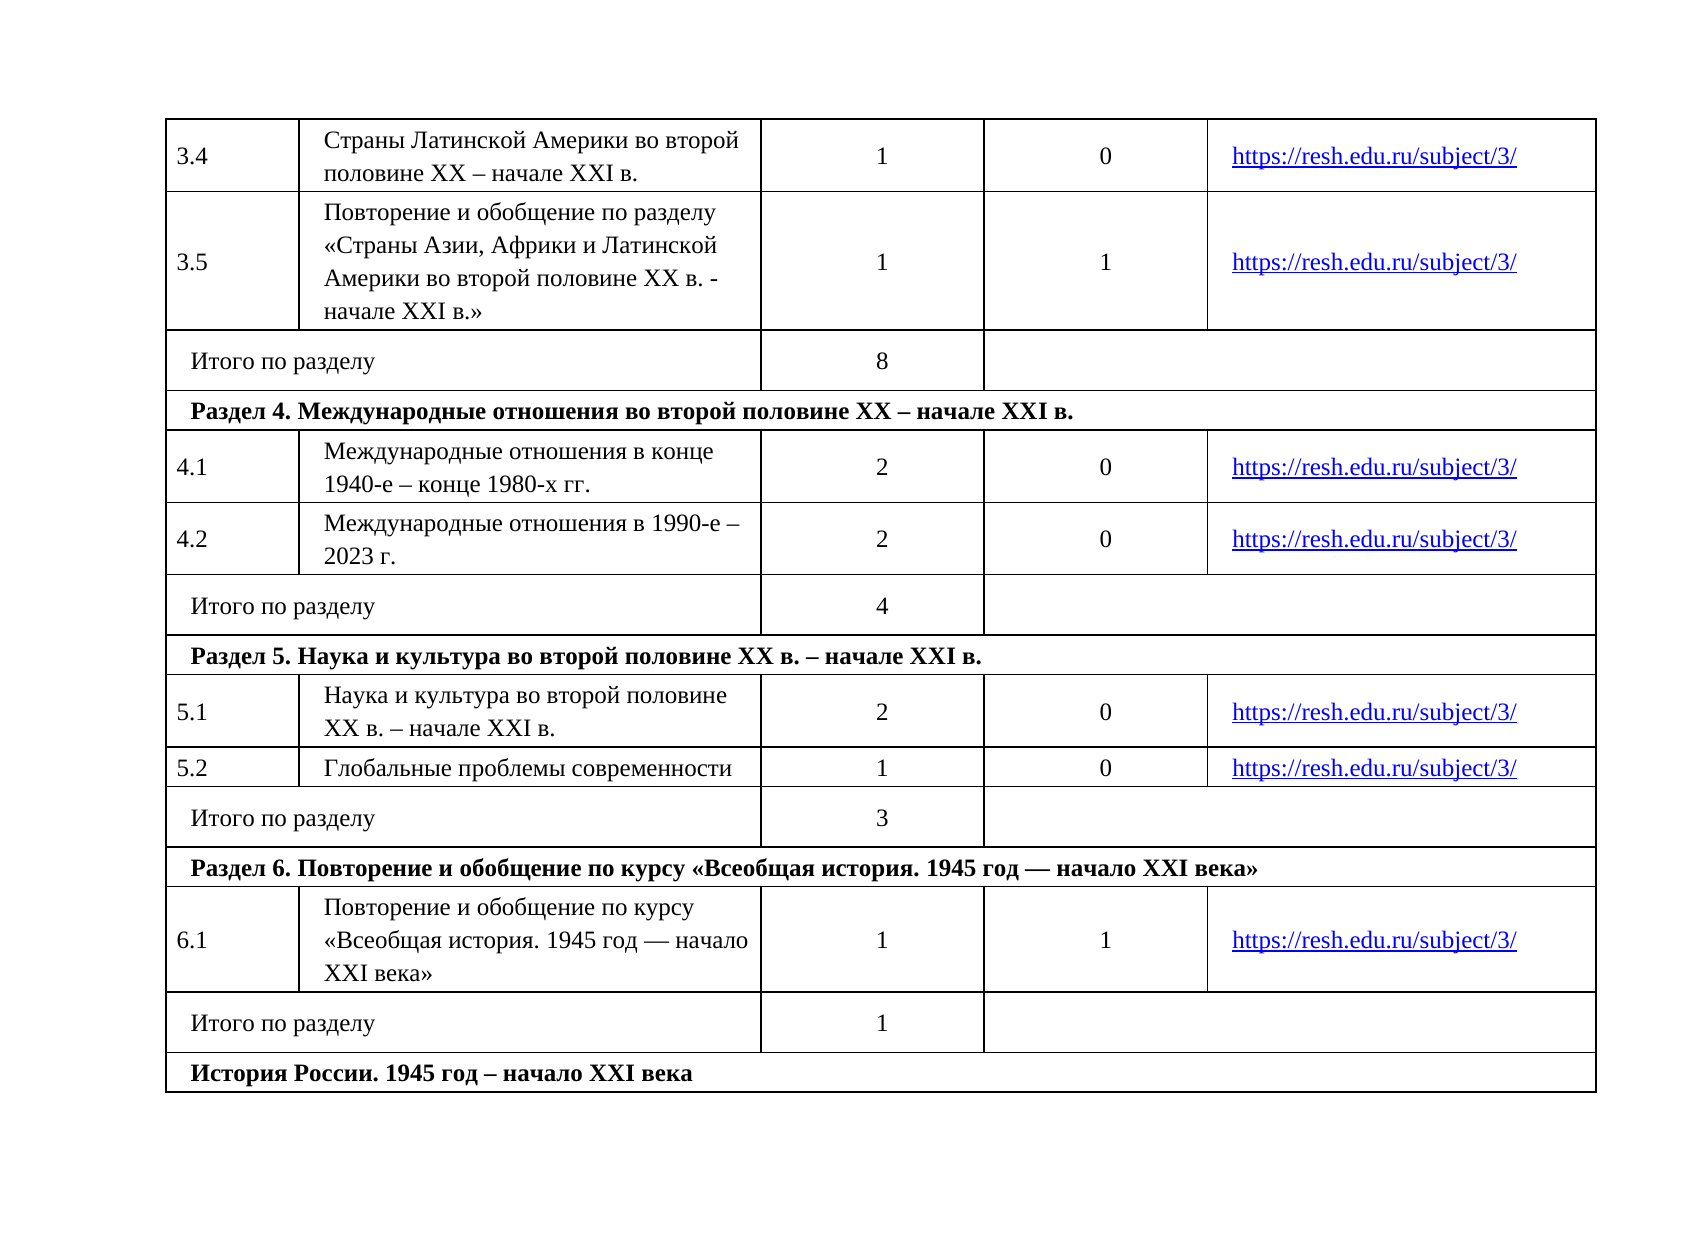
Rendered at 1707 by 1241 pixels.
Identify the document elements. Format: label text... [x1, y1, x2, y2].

table_cell Раздел 5. Наука и культура во второй половине ХХ в. – начале ХХI в. [167, 636, 1595, 674]
table_cell https://resh.edu.ru/subject/3/ [1208, 431, 1595, 501]
table_cell 2 [762, 675, 983, 746]
table_cell https://resh.edu.ru/subject/3/ [1208, 503, 1595, 574]
table_cell Итого по разделу [167, 575, 760, 634]
table_cell 8 [762, 331, 983, 389]
table_cell 1 [762, 887, 983, 991]
table_cell 1 [985, 192, 1207, 329]
table_cell 0 [985, 431, 1207, 501]
table_cell 1 [762, 748, 983, 786]
table_cell https://resh.edu.ru/subject/3/ [1208, 675, 1595, 746]
table_cell История России. 1945 год – начало ХХI века [167, 1053, 1595, 1091]
table_cell Итого по разделу [167, 787, 760, 846]
table_cell [985, 575, 1595, 634]
table_cell 0 [985, 503, 1207, 574]
table_cell Раздел 4. Международные отношения во второй половине ХХ – начале ХХI в. [167, 391, 1595, 429]
table_cell Итого по разделу [167, 331, 760, 389]
table_cell 1 [762, 192, 983, 329]
table_cell Повторение и обобщение по разделу «Страны Азии, Африки и Латинской Америки во второй половине ХХ в. - начале XXI в.» [300, 192, 760, 329]
table_cell Страны Латинской Америки во второй половине ХХ – начале ХХI в. [300, 120, 760, 191]
table_cell Повторение и обобщение по курсу «Всеобщая история. 1945 год — начало XXI века» [300, 887, 760, 991]
table_cell Международные отношения в конце 1940-е – конце 1980-х гг. [300, 431, 760, 501]
table_cell [985, 993, 1595, 1052]
table_cell 4 [762, 575, 983, 634]
table_cell 2 [762, 431, 983, 501]
table_cell 0 [985, 675, 1207, 746]
table_cell https://resh.edu.ru/subject/3/ [1208, 748, 1595, 786]
table_cell 1 [985, 887, 1207, 991]
table_cell 3.4 [167, 120, 298, 191]
table_cell Раздел 6. Повторение и обобщение по курсу «Всеобщая история. 1945 год — начало XXI века» [167, 848, 1595, 886]
table_cell https://resh.edu.ru/subject/3/ [1208, 192, 1595, 329]
table_cell 0 [985, 120, 1207, 191]
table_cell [1208, 120, 1595, 191]
table_cell https://resh.edu.ru/subject/3/ [1208, 887, 1595, 991]
table_cell 2 [762, 503, 983, 574]
table_cell 5.2 [167, 748, 298, 786]
table_cell 6.1 [167, 887, 298, 991]
table_cell 3 [762, 787, 983, 846]
table_cell Наука и культура во второй половине ХХ в. – начале ХХI в. [300, 675, 760, 746]
table_cell [985, 331, 1595, 389]
table_cell 4.1 [167, 431, 298, 501]
table_cell 3.5 [167, 192, 298, 329]
table_cell Международные отношения в 1990-е – 2023 г. [300, 503, 760, 574]
table_cell 4.2 [167, 503, 298, 574]
table_cell Итого по разделу [167, 993, 760, 1052]
table_cell 0 [985, 748, 1207, 786]
table_cell Глобальные проблемы современности [300, 748, 760, 786]
table_cell 1 [762, 120, 983, 191]
table_cell 5.1 [167, 675, 298, 746]
table_cell 1 [762, 993, 983, 1052]
table_cell [985, 787, 1595, 846]
